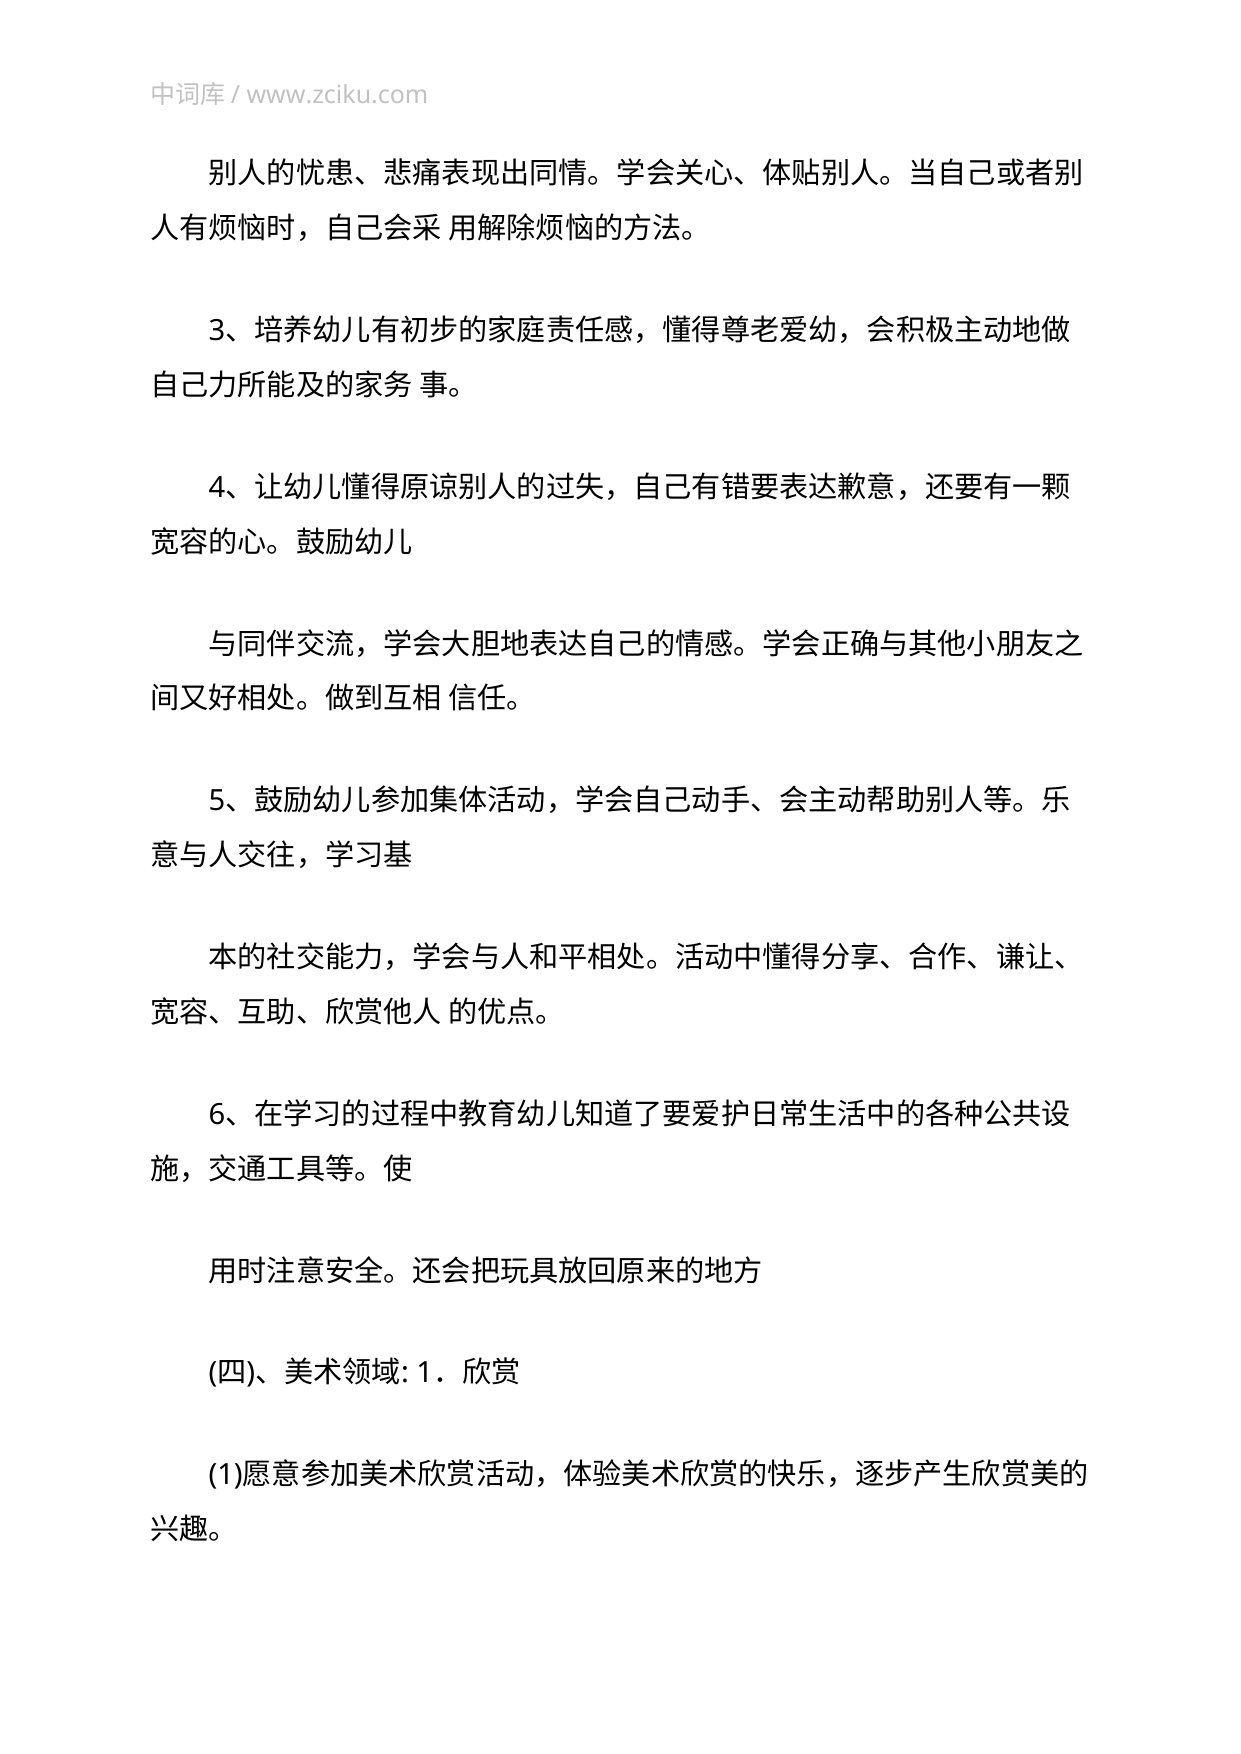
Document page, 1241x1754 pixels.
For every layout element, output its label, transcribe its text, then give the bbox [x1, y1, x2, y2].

text 别人的忧患、悲痛表现出同情。学会关心、体贴别人。当自己或者别人有烦恼时，自己会采 用解除烦恼的方法。 [150, 150, 1090, 247]
text 与同伴交流，学会大胆地表达自己的情感。学会正确与其他小朋友之间又好相处。做到互相 信任。 [150, 620, 1090, 717]
text (1)愿意参加美术欣赏活动，体验美术欣赏的快乐，逐步产生欣赏美的兴趣。 [150, 1451, 1090, 1548]
text 5、鼓励幼儿参加集体活动，学会自己动手、会主动帮助别人等。乐意与人交往，学习基 [150, 777, 1090, 874]
text 用时注意安全。还会把玩具放回原来的地方 [150, 1247, 1090, 1289]
text 本的社交能力，学会与人和平相处。活动中懂得分享、合作、谦让、宽容、互助、欣赏他人 的优点。 [150, 934, 1090, 1031]
text 4、让幼儿懂得原谅别人的过失，自己有错要表达歉意，还要有一颗宽容的心。鼓励幼儿 [150, 463, 1090, 561]
text (四)、美术领域: 1．欣赏 [150, 1349, 1090, 1391]
text 3、培养幼儿有初步的家庭责任感，懂得尊老爱幼，会积极主动地做自己力所能及的家务 事。 [150, 307, 1090, 404]
text 6、在学习的过程中教育幼儿知道了要爱护日常生活中的各种公共设施，交通工具等。使 [150, 1090, 1090, 1188]
